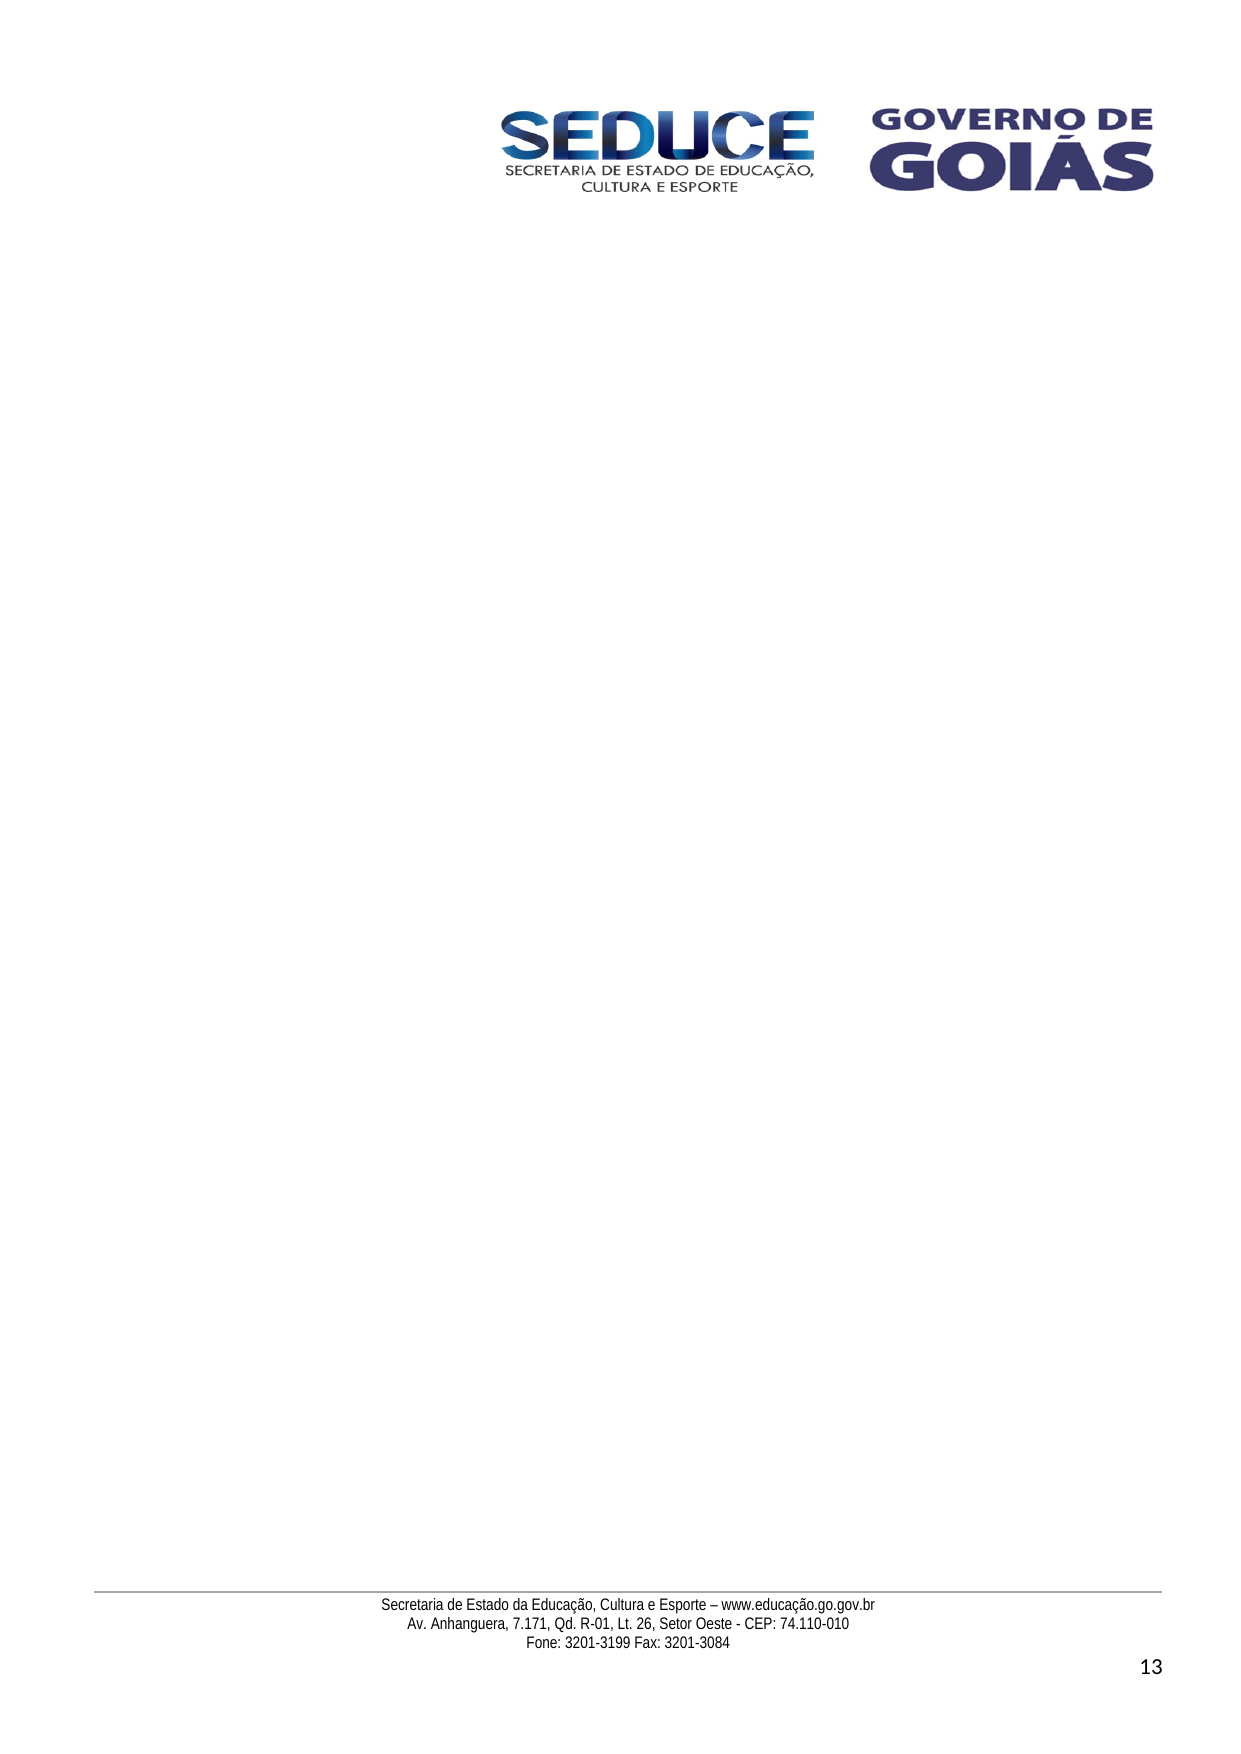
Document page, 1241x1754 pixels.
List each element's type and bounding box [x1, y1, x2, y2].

picture [500, 101, 1163, 201]
